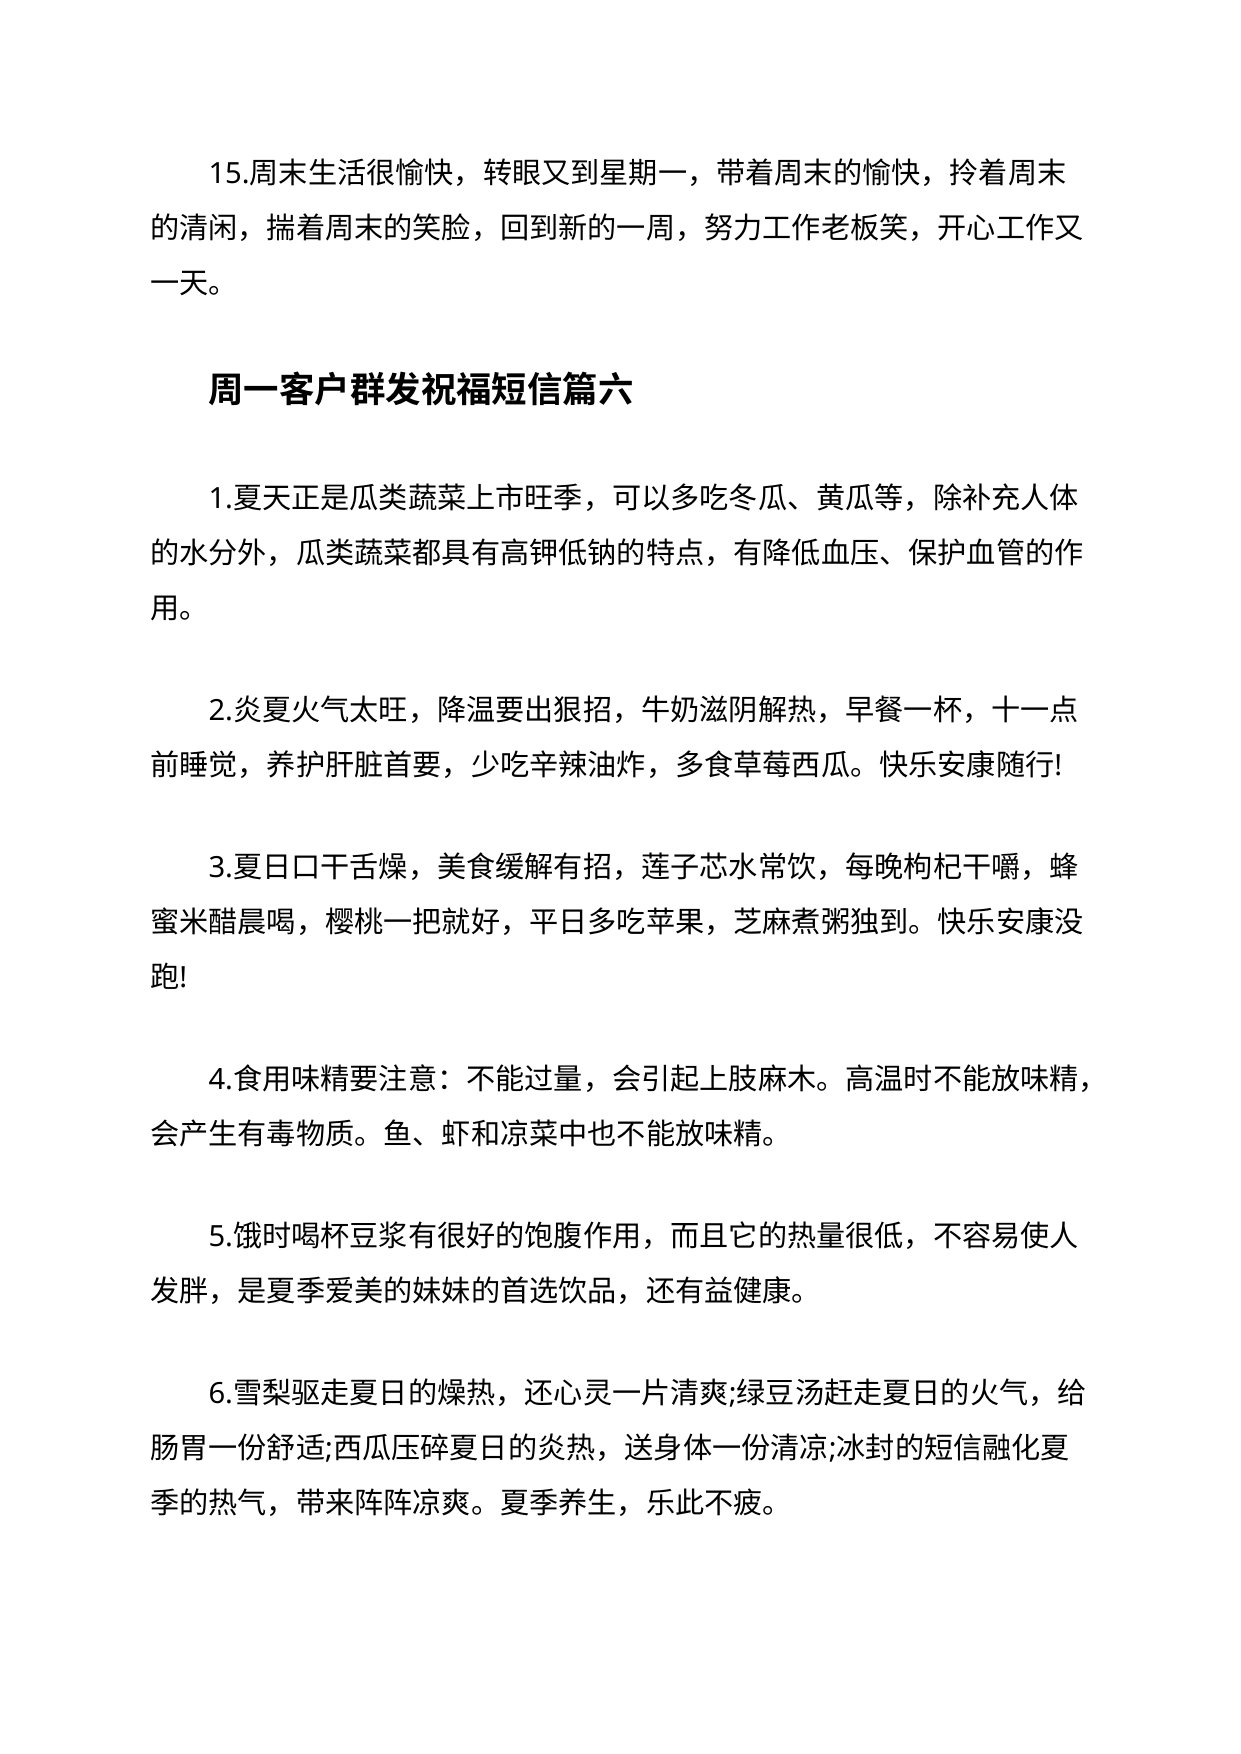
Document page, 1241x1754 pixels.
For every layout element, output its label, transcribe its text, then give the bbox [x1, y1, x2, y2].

text 4.食用味精要注意：不能过量，会引起上肢麻木。高温时不能放味精，会产生有毒物质。鱼、虾和凉菜中也不能放味精。 [150, 1056, 1090, 1153]
text 5.饿时喝杯豆浆有很好的饱腹作用，而且它的热量很低，不容易使人发胖，是夏季爱美的妹妹的首选饮品，还有益健康。 [150, 1212, 1090, 1310]
text 2.炎夏火气太旺，降温要出狠招，牛奶滋阴解热，早餐一杯，十一点前睡觉，养护肝脏首要，少吃辛辣油炸，多食草莓西瓜。快乐安康随行! [150, 687, 1090, 784]
text 周一客户群发祝福短信篇六 [150, 362, 1090, 413]
text 3.夏日口干舌燥，美食缓解有招，莲子芯水常饮，每晚枸杞干嚼，蜂蜜米醋晨喝，樱桃一把就好，平日多吃苹果，芝麻煮粥独到。快乐安康没跑! [150, 844, 1090, 996]
text 1.夏天正是瓜类蔬菜上市旺季，可以多吃冬瓜、黄瓜等，除补充人体的水分外，瓜类蔬菜都具有高钾低钠的特点，有降低血压、保护血管的作用。 [150, 475, 1090, 627]
text 6.雪梨驱走夏日的燥热，还心灵一片清爽;绿豆汤赶走夏日的火气，给肠胃一份舒适;西瓜压碎夏日的炎热，送身体一份清凉;冰封的短信融化夏季的热气，带来阵阵凉爽。夏季养生，乐此不疲。 [150, 1369, 1090, 1521]
text 15.周末生活很愉快，转眼又到星期一，带着周末的愉快，拎着周末的清闲，揣着周末的笑脸，回到新的一周，努力工作老板笑，开心工作又一天。 [150, 150, 1090, 302]
